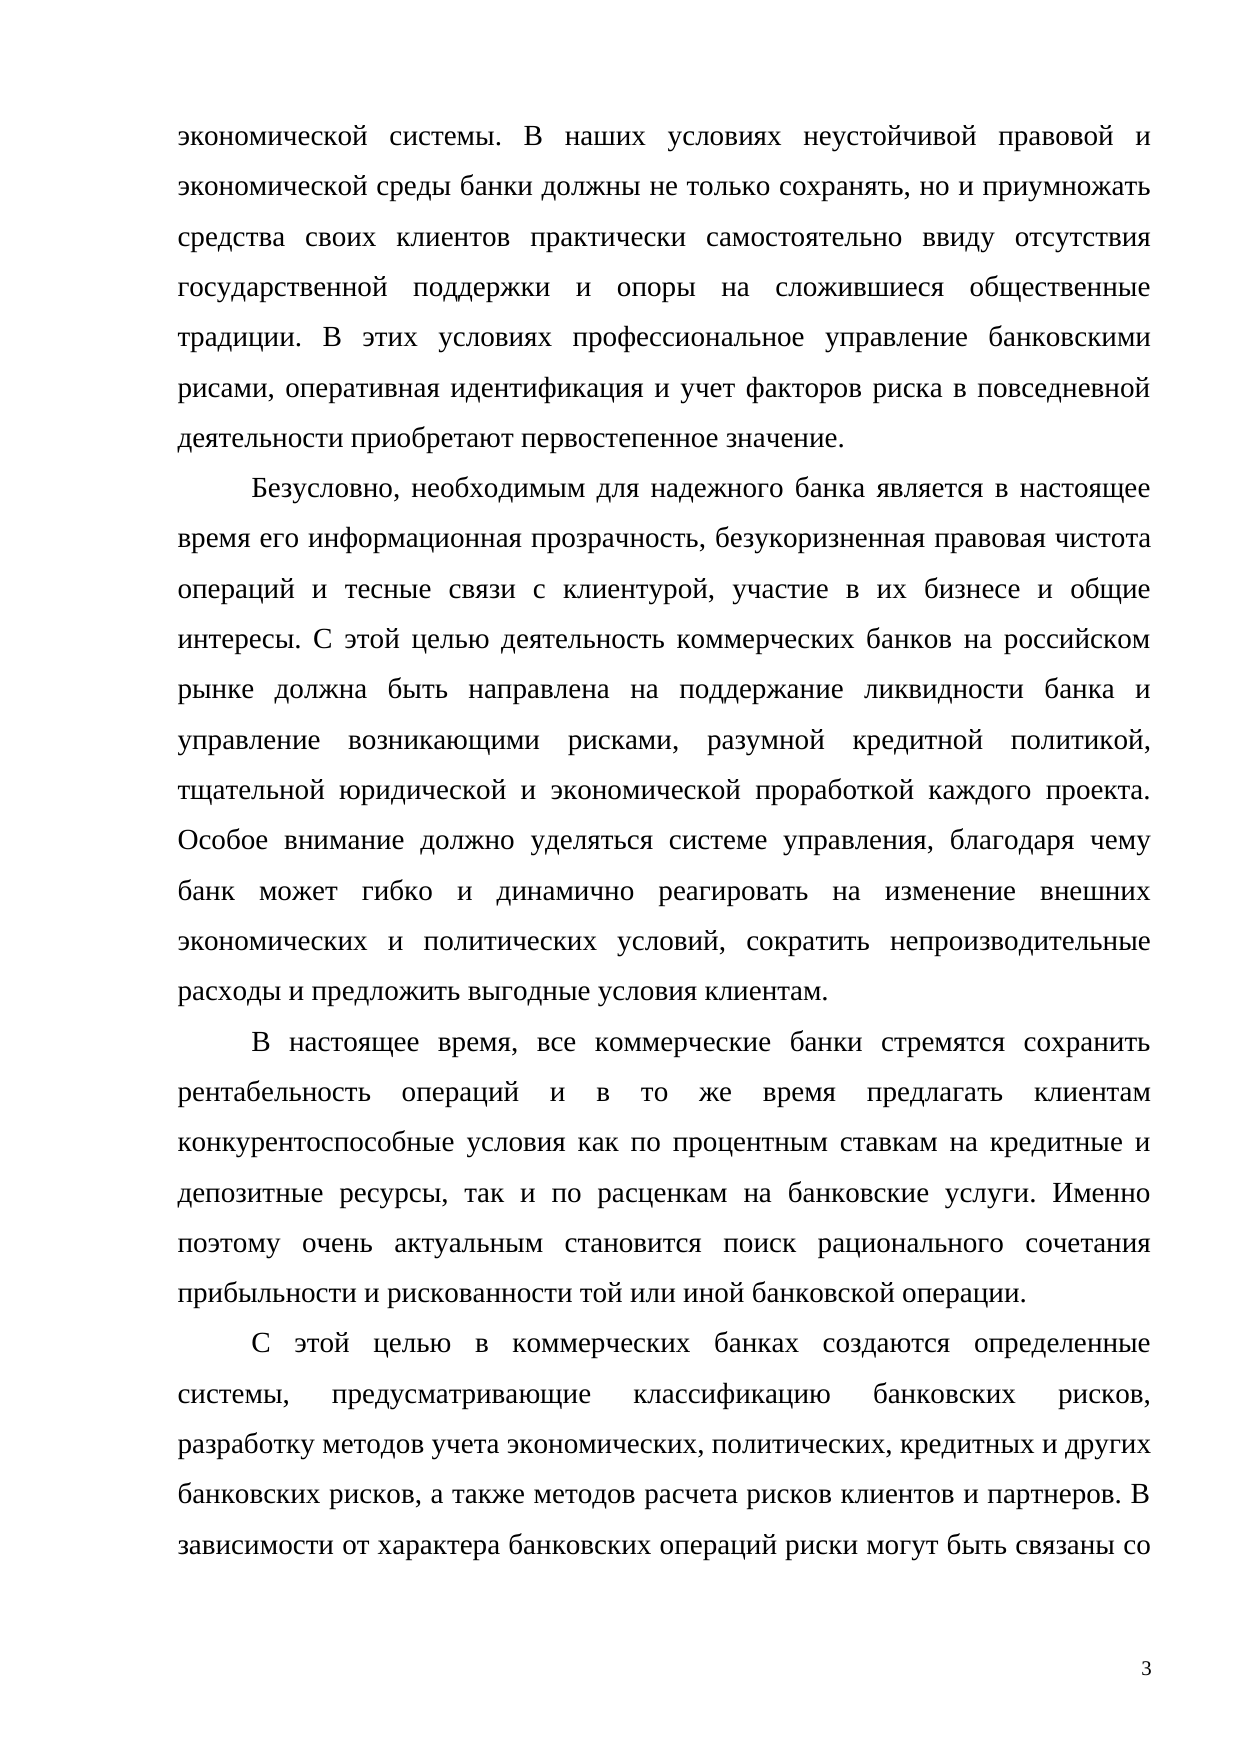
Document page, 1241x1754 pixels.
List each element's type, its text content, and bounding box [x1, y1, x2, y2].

text Безусловно, необходимым для надежного банка является в настоящее время его информационная прозрачность, безукоризненная правовая чистота операций и тесные связи с клиентурой, участие в их бизнесе и общие интересы. С этой целью деятельность коммерческих банков на российском рынке должна быть направлена на поддержание ликвидности банка и управление возникающими рисками, разумной кредитной политикой, тщательной юридической и экономической проработкой каждого проекта. Особое внимание должно уделяться системе управления, благодаря чему банк может гибко и динамично реагировать на изменение внешних экономических и политических условий, сократить непроизводительные расходы и предложить выгодные условия клиентам. [177, 470, 1152, 1007]
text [177, 1326, 1152, 1560]
text В настоящее время, все коммерческие банки стремятся сохранить рентабельность операций и в то же время предлагать клиентам конкурентоспособные условия как по процентным ставкам на кредитные и депозитные ресурсы, так и по расценкам на банковские услуги. Именно поэтому очень актуальным становится поиск рационального сочетания прибыльности и рискованности той или иной банковской операции. [177, 1024, 1152, 1309]
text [177, 118, 1152, 453]
